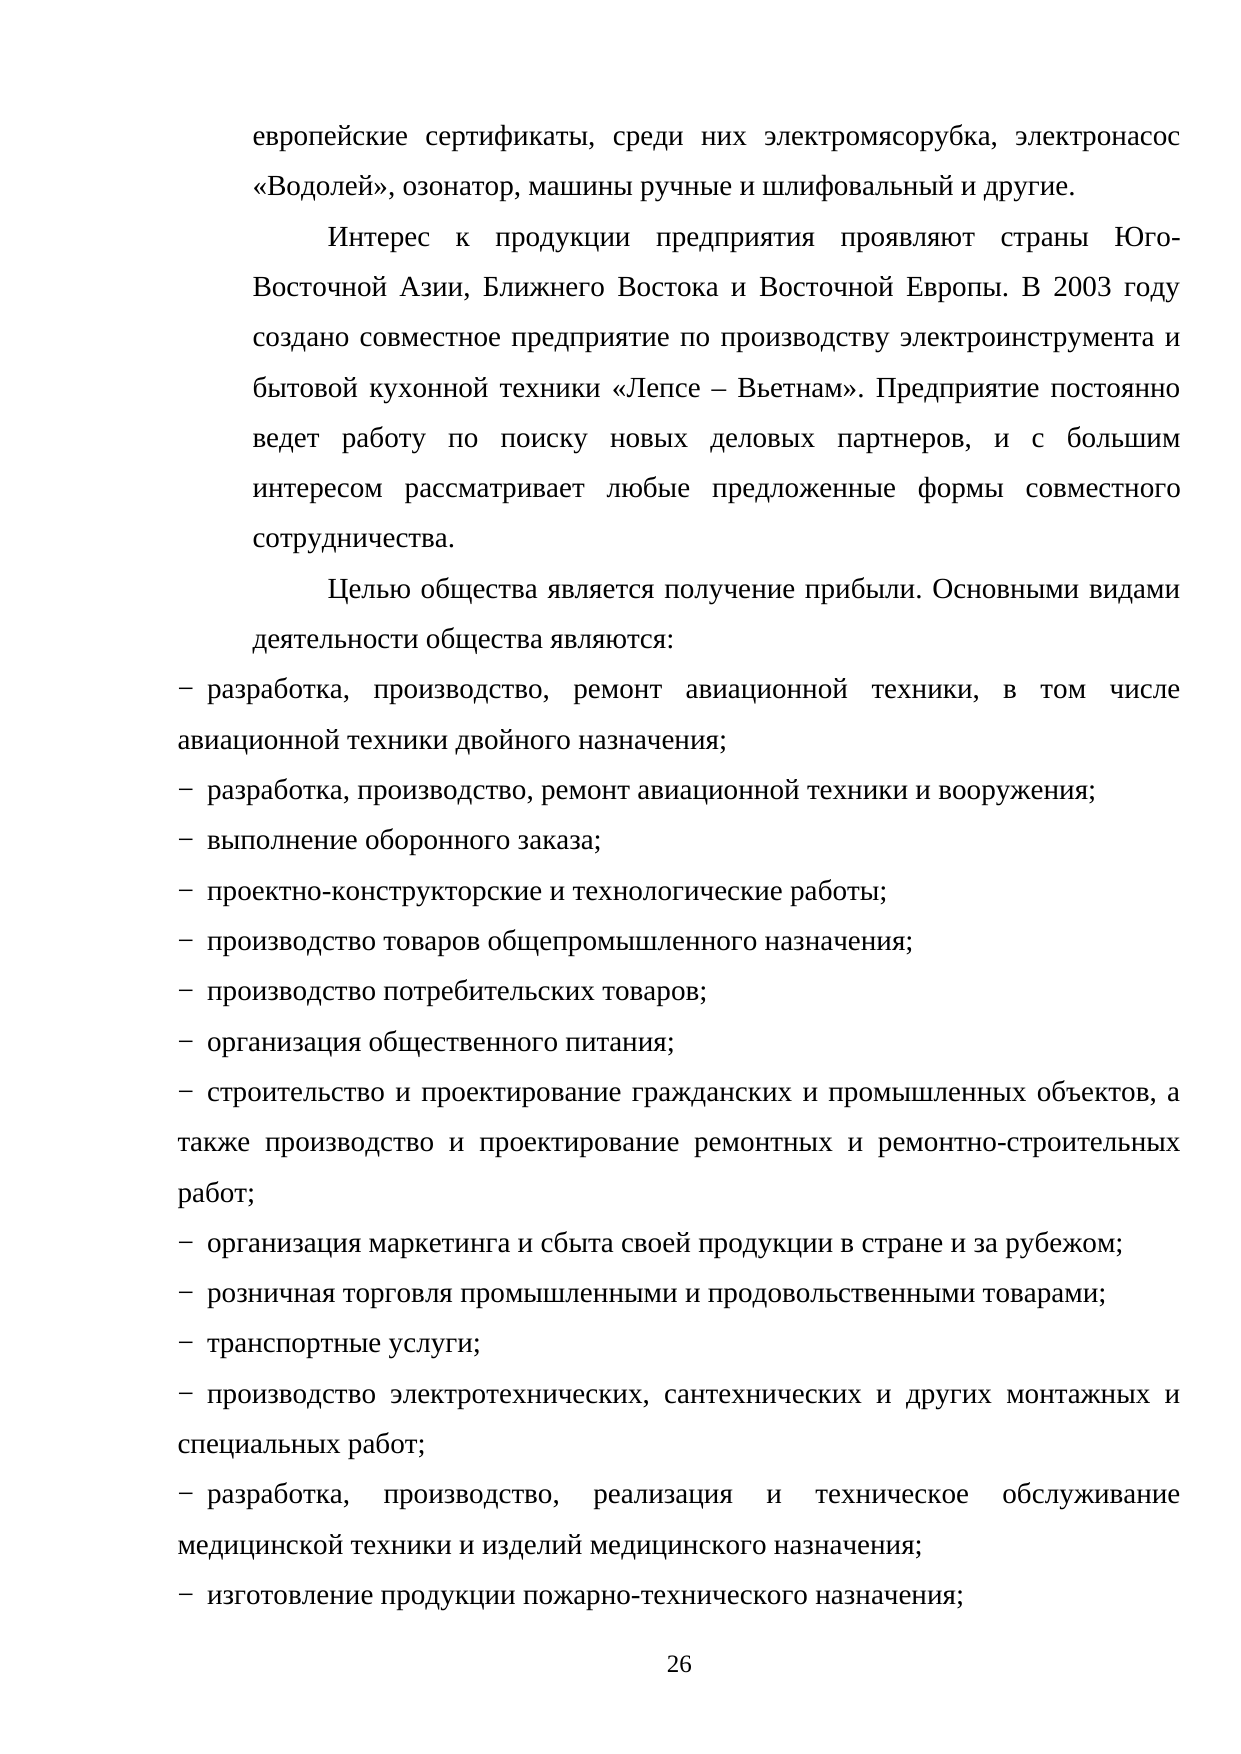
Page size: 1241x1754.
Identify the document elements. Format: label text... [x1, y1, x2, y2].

list производство электротехнических, сантехнических и других монтажных и специальных работ; [177, 1376, 1181, 1460]
text Интерес к продукции предприятия проявляют страны Юго-Восточной Азии, Ближнего Востока и Восточной Европы. В 2003 году создано совместное предприятие по производству электроинструмента и бытовой кухонной техники «Лепсе – Вьетнам». Предприятие постоянно ведет работу по поиску новых деловых партнеров, и с большим интересом рассматривает любые предложенные формы совместного сотрудничества. [252, 219, 1181, 554]
list организация маркетинга и сбыта своей продукции в стране и за рубежом; [177, 1225, 1181, 1258]
list производство товаров общепромышленного назначения; [177, 923, 1181, 957]
list изготовление продукции пожарно-технического назначения; [177, 1577, 1181, 1611]
list строительство и проектирование гражданских и промышленных объектов, а также производство и проектирование ремонтных и ремонтно-строительных работ; [177, 1074, 1181, 1208]
list разработка, производство, ремонт авиационной техники и вооружения; [177, 772, 1181, 806]
list разработка, производство, ремонт авиационной техники, в том числе авиационной техники двойного назначения; [177, 672, 1181, 755]
list организация общественного питания; [177, 1024, 1181, 1057]
list выполнение оборонного заказа; [177, 822, 1181, 856]
text Целью общества является получение прибыли. Основными видами деятельности общества являются: [252, 571, 1181, 655]
list розничная торговля промышленными и продовольственными товарами; [177, 1275, 1181, 1309]
list проектно-конструкторские и технологические работы; [177, 873, 1181, 906]
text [252, 118, 1181, 202]
list транспортные услуги; [177, 1326, 1181, 1359]
list производство потребительских товаров; [177, 973, 1181, 1007]
list разработка, производство, реализация и техническое обслуживание медицинской техники и изделий медицинского назначения; [177, 1477, 1181, 1560]
